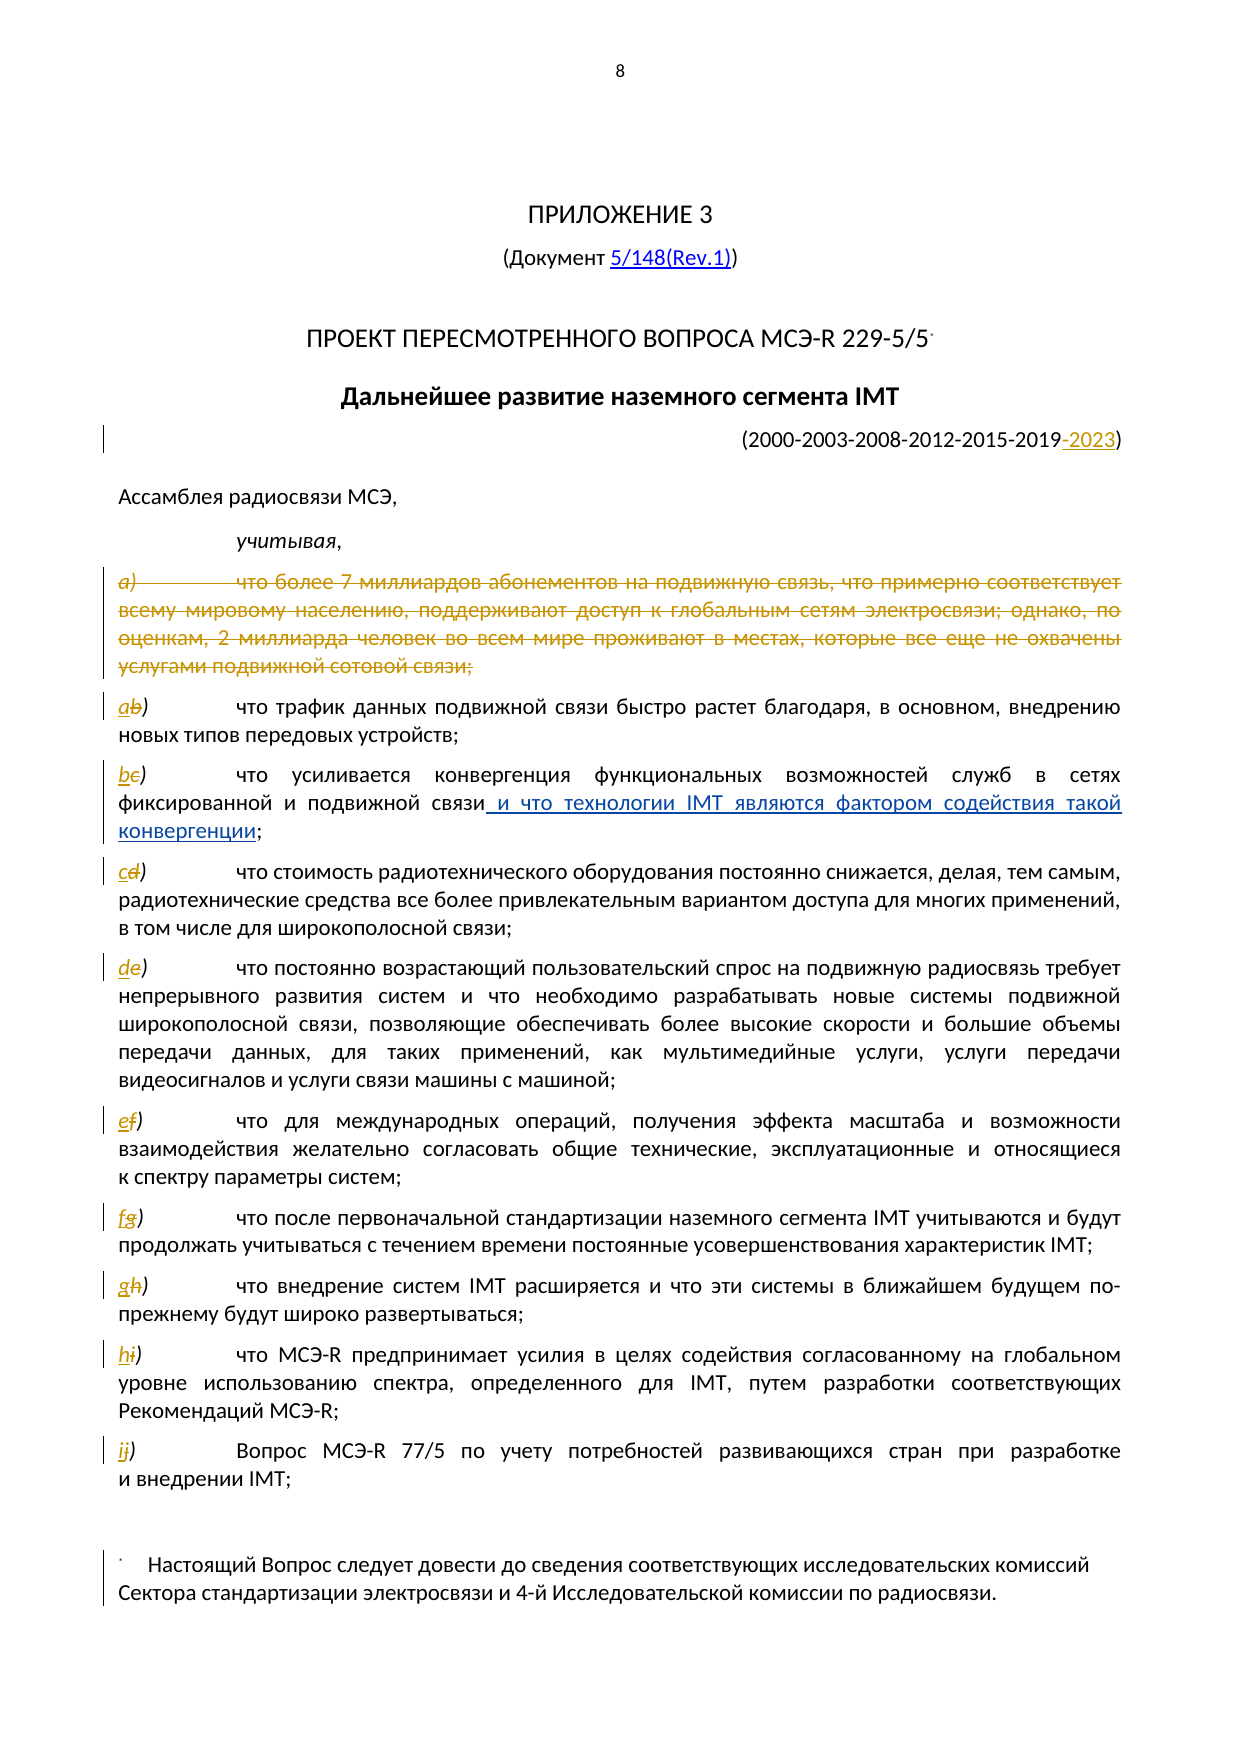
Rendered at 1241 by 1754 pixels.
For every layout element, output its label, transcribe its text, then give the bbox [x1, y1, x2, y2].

text ) что для международных операций, получения эффекта масштаба и возможности взаимодействия желательно согласовать общие технические, эксплуатационные и относящиеся к спектру параметры систем; [118, 1106, 1122, 1190]
text ) что постоянно возрастающий пользовательский спрос на подвижную радиосвязь требует непрерывного развития систем и что необходимо разрабатывать новые системы подвижной широкополосной связи, позволяющие обеспечивать более высокие скорости и большие объемы передачи данных, для таких применений, как мультимедийные услуги, услуги передачи видеосигналов и услуги связи машины с машиной; [118, 953, 1122, 1093]
text учитывая, [236, 527, 1122, 555]
text ) что стоимость радиотехнического оборудования постоянно снижается, делая, тем самым, радиотехнические средства все более привлекательным вариантом доступа для многих применений, в том числе для широкополосной связи; [118, 857, 1122, 941]
text ) что усиливается конвергенция функциональных возможностей служб в сетях фиксированной и подвижной связи; [118, 760, 1122, 844]
text (Документ 5/148(Rev.1)) [118, 243, 1122, 271]
text ) что после первоначальной стандартизации наземного сегмента IMT учитываются и будут продолжать учитываться с течением времени постоянные усовершенствования характеристик IMT; [118, 1203, 1122, 1259]
text Приложение 3 [118, 198, 1122, 231]
text (2000-2003-2008-2012-2015-2019) [118, 425, 1122, 453]
text ) что трафик данных подвижной связи быстро растет благодаря, в основном, внедрению новых типов передовых устройств; [118, 692, 1122, 748]
title Ассамблея радиосвязи МСЭ, [118, 482, 1122, 510]
text ) Вопрос МСЭ-R 77/5 по учету потребностей развивающихся стран при разработке и внедрении IMT; [118, 1436, 1122, 1492]
text ПРОЕКТ ПЕРЕСМОТРЕННОГО ВОПРОСА МСЭ-R 229-5/5* [118, 321, 1122, 354]
text ) что внедрение систем IMT расширяется и что эти системы в ближайшем будущем по-прежнему будут широко развертываться; [118, 1271, 1122, 1327]
text ) что МСЭ-R предпринимает усилия в целях содействия согласованному на глобальном уровне использованию спектра, определенного для IMT, путем разработки соответствующих Рекомендаций МСЭ-R; [118, 1340, 1122, 1424]
title Дальнейшее развитие наземного сегмента IMT [118, 379, 1122, 412]
